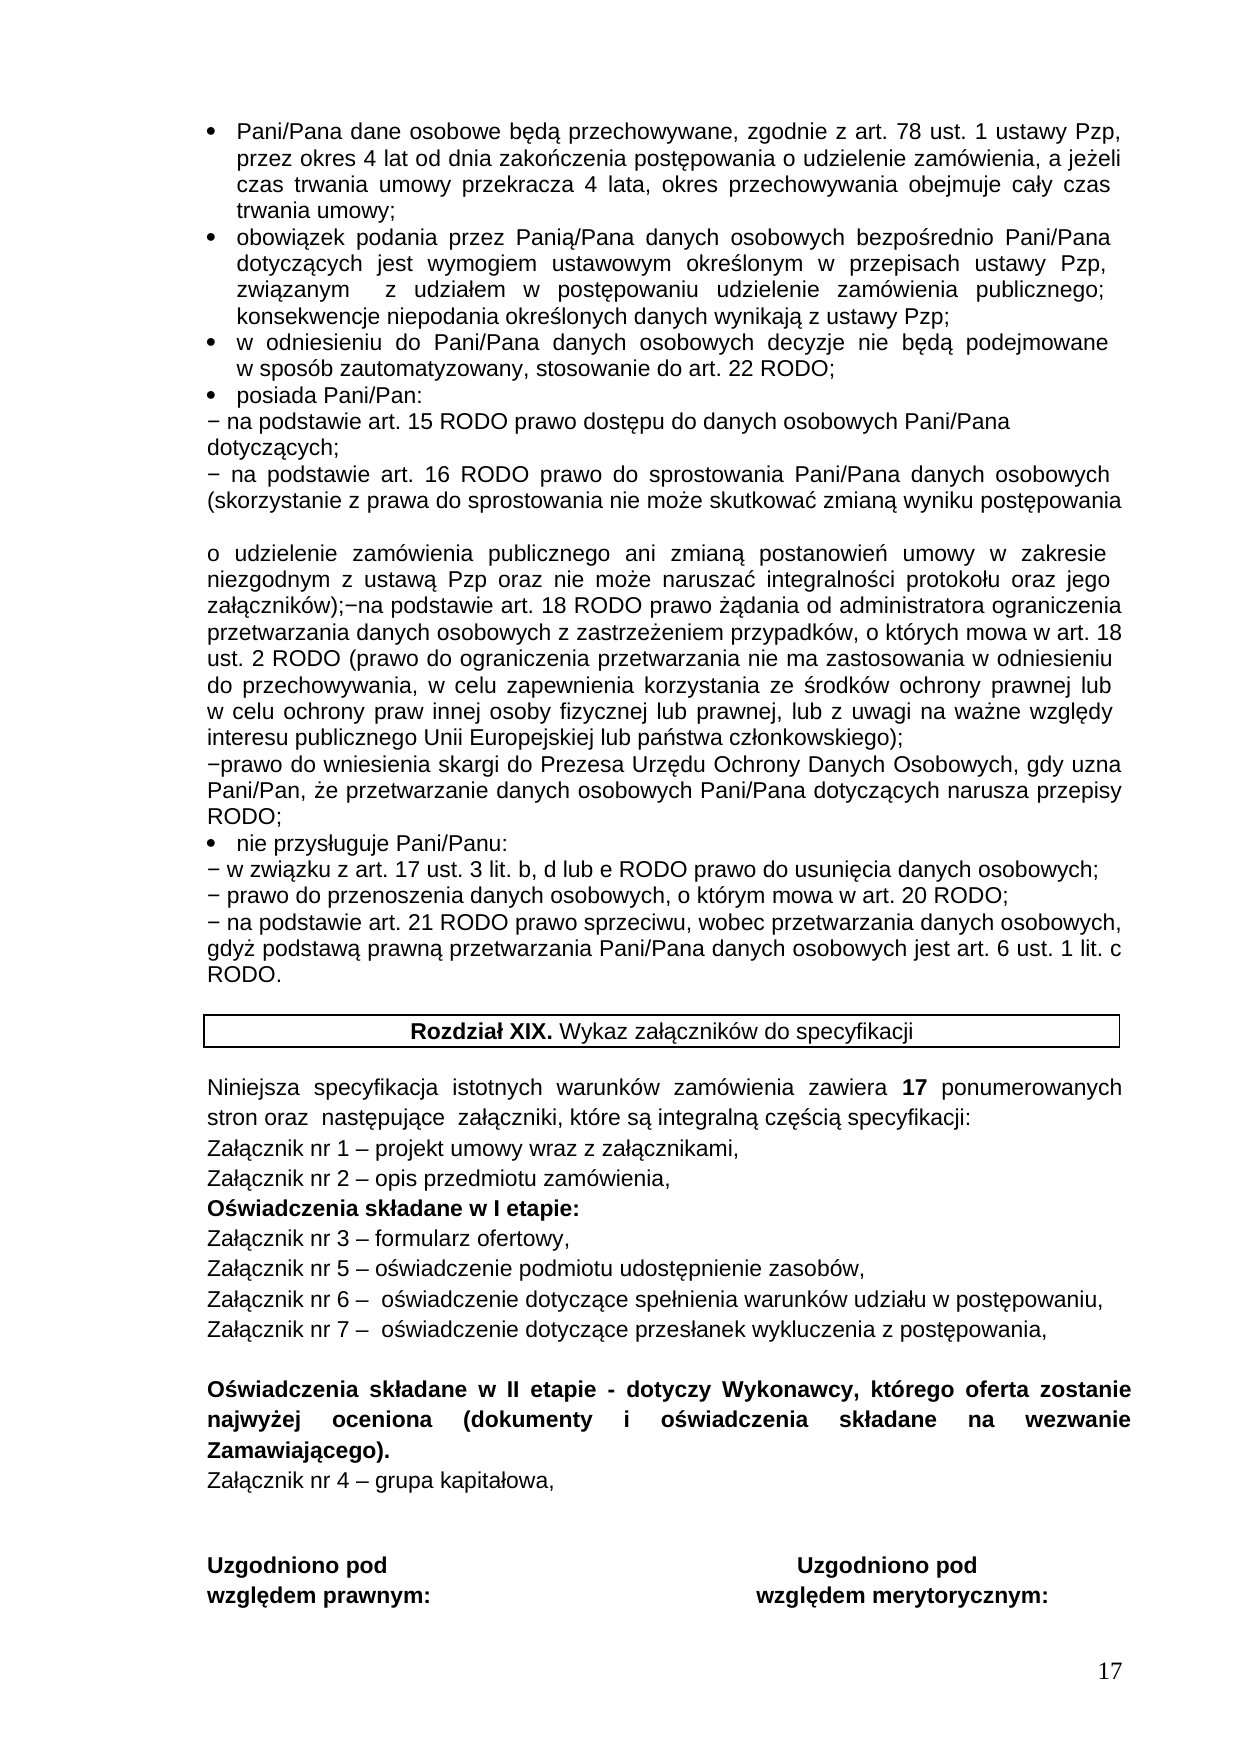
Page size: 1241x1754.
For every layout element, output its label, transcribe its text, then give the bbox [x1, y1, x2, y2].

list posiada Pani/Pan: [207, 382, 1122, 408]
list obowiązek podania przez Panią/Pana danych osobowych bezpośrednio Pani/Pana dotyczących jest wymogiem ustawowym określonym w przepisach ustawy Pzp, związanym z udziałem w postępowaniu udzielenie zamówienia publicznego; konsekwencje niepodania określonych danych wynikają z ustawy Pzp; [207, 223, 1122, 329]
text Oświadczenia składane w II etapie - dotyczy Wykonawcy, którego oferta zostanie najwyżej oceniona (dokumenty i oświadczenia składane na wezwanie Zamawiającego). [207, 1376, 1131, 1463]
list Pani/Pana dane osobowe będą przechowywane, zgodnie z art. 78 ust. 1 ustawy Pzp, przez okres 4 lat od dnia zakończenia postępowania o udzielenie zamówienia, a jeżeli czas trwania umowy przekracza 4 lata, okres przechowywania obejmuje cały czas trwania umowy; [207, 118, 1122, 223]
text − na podstawie art. 21 RODO prawo sprzeciwu, wobec przetwarzania danych osobowych, gdyż podstawą prawną przetwarzania Pani/Pana danych osobowych jest art. 6 ust. 1 lit. c RODO. [207, 909, 1122, 988]
list nie przysługuje Pani/Panu: [207, 830, 1122, 856]
text Załącznik nr 4 – grupa kapitałowa, [207, 1467, 1131, 1493]
text względem prawnym: względem merytorycznym: [207, 1582, 1197, 1609]
text Załącznik nr 3 – formularz ofertowy, [207, 1225, 1131, 1252]
text − na podstawie art. 15 RODO prawo dostępu do danych osobowych Pani/Pana dotyczących; [207, 408, 1122, 461]
text − w związku z art. 17 ust. 3 lit. b, d lub e RODO prawo do usunięcia danych osobowych; [207, 856, 1122, 882]
text Załącznik nr 1 – projekt umowy wraz z załącznikami, [207, 1134, 1131, 1161]
text Rozdział XIX. Wykaz załączników do specyfikacji [205, 1016, 1119, 1046]
text Załącznik nr 7 – oświadczenie dotyczące przesłanek wykluczenia z postępowania, [207, 1316, 1131, 1342]
text −prawo do wniesienia skargi do Prezesa Urzędu Ochrony Danych Osobowych, gdy uzna Pani/Pan, że przetwarzanie danych osobowych Pani/Pana dotyczących narusza przepisy RODO; [207, 751, 1122, 830]
text − prawo do przenoszenia danych osobowych, o którym mowa w art. 20 RODO; [207, 882, 1122, 909]
list w odniesieniu do Pani/Pana danych osobowych decyzje nie będą podejmowane w sposób zautomatyzowany, stosowanie do art. 22 RODO; [207, 329, 1122, 382]
text Oświadczenia składane w I etapie: [207, 1195, 1131, 1221]
text − na podstawie art. 16 RODO prawo do sprostowania Pani/Pana danych osobowych (skorzystanie z prawa do sprostowania nie może skutkować zmianą wyniku postępowania o udzielenie zamówienia publicznego ani zmianą postanowień umowy w zakresie niezgodnym z ustawą Pzp oraz nie może naruszać integralności protokołu oraz jego załączników);−na podstawie art. 18 RODO prawo żądania od administratora ograniczenia przetwarzania danych osobowych z zastrzeżeniem przypadków, o których mowa w art. 18 ust. 2 RODO (prawo do ograniczenia przetwarzania nie ma zastosowania w odniesieniu do przechowywania, w celu zapewnienia korzystania ze środków ochrony prawnej lub w celu ochrony praw innej osoby fizycznej lub prawnej, lub z uwagi na ważne względy interesu publicznego Unii Europejskiej lub państwa członkowskiego); [207, 461, 1122, 751]
text Uzgodniono pod Uzgodniono pod [207, 1552, 1197, 1578]
text Załącznik nr 2 – opis przedmiotu zamówienia, [207, 1165, 1122, 1191]
text Załącznik nr 6 – oświadczenie dotyczące spełnienia warunków udziału w postępowaniu, [207, 1286, 1131, 1312]
text Załącznik nr 5 – oświadczenie podmiotu udostępnienie zasobów, [207, 1255, 1131, 1282]
text Niniejsza specyfikacja istotnych warunków zamówienia zawiera 17 ponumerowanych stron oraz następujące załączniki, które są integralną częścią specyfikacji: [207, 1074, 1122, 1131]
